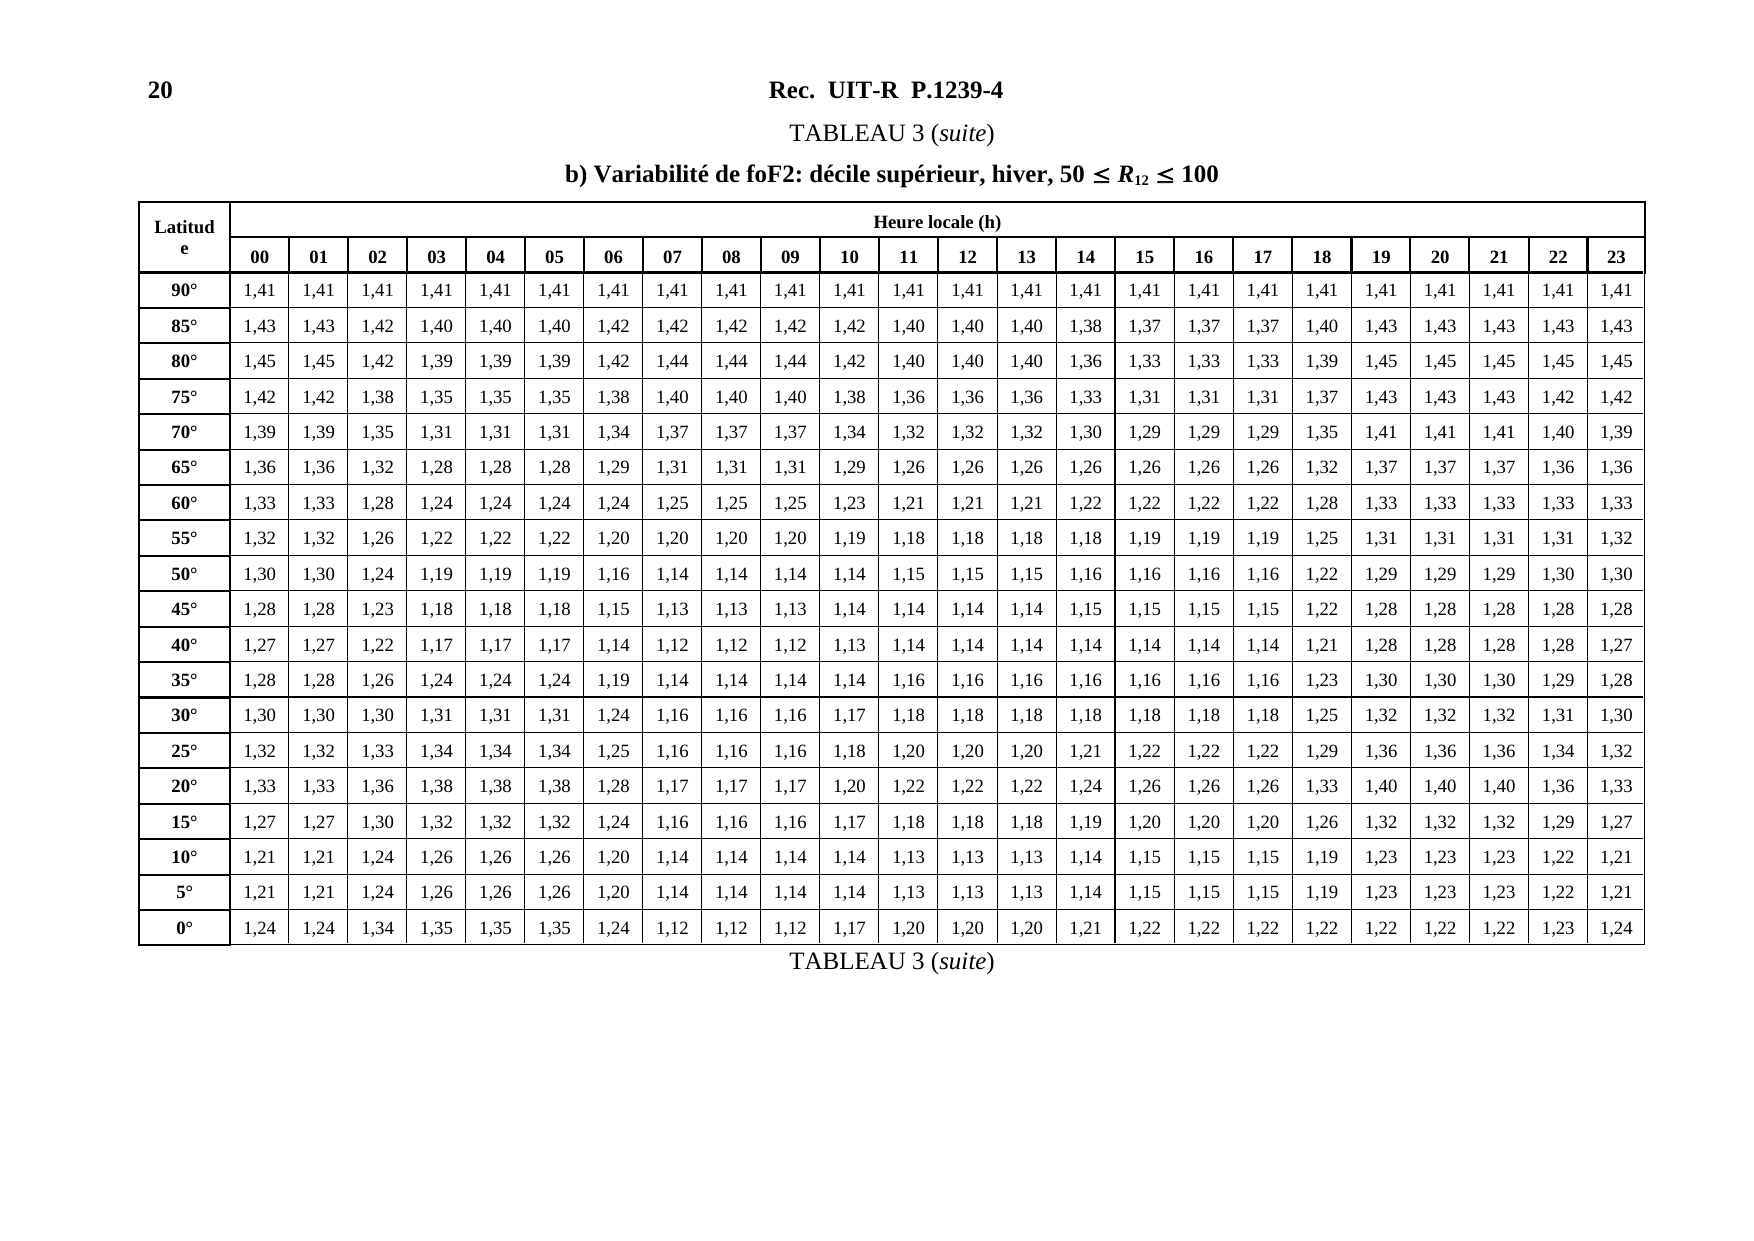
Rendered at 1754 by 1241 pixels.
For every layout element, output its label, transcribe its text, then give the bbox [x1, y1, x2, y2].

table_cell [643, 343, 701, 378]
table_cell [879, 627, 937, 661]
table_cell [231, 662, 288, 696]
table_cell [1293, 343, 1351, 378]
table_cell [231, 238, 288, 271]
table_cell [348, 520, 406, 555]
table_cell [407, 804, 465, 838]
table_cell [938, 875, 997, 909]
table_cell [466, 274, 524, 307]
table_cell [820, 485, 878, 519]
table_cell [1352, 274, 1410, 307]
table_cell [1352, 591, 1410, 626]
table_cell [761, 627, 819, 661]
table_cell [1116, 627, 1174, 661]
text TABLEAU 3 (suite) [148, 118, 1636, 147]
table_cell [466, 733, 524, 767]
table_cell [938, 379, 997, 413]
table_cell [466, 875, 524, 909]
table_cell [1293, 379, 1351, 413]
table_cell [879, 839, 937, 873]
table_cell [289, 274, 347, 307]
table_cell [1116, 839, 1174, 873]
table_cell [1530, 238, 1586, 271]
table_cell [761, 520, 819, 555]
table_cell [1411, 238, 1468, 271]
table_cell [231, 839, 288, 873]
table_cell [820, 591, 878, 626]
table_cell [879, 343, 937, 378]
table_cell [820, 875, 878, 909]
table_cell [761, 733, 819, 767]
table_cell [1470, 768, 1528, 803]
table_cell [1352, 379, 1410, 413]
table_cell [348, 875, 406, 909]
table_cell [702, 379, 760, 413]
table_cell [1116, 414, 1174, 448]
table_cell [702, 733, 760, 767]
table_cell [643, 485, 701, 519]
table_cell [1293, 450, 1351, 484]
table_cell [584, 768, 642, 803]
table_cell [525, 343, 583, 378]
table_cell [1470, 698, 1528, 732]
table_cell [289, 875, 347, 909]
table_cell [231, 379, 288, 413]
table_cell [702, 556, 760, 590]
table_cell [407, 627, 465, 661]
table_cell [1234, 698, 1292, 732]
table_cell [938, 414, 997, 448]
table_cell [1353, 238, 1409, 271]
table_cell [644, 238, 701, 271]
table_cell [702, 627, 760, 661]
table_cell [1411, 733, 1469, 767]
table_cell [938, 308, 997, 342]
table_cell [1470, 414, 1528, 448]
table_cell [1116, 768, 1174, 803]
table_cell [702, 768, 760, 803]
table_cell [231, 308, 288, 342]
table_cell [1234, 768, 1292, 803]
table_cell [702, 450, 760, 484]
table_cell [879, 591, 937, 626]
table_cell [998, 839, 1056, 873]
text TABLEAU 3 (suite) [148, 946, 1636, 975]
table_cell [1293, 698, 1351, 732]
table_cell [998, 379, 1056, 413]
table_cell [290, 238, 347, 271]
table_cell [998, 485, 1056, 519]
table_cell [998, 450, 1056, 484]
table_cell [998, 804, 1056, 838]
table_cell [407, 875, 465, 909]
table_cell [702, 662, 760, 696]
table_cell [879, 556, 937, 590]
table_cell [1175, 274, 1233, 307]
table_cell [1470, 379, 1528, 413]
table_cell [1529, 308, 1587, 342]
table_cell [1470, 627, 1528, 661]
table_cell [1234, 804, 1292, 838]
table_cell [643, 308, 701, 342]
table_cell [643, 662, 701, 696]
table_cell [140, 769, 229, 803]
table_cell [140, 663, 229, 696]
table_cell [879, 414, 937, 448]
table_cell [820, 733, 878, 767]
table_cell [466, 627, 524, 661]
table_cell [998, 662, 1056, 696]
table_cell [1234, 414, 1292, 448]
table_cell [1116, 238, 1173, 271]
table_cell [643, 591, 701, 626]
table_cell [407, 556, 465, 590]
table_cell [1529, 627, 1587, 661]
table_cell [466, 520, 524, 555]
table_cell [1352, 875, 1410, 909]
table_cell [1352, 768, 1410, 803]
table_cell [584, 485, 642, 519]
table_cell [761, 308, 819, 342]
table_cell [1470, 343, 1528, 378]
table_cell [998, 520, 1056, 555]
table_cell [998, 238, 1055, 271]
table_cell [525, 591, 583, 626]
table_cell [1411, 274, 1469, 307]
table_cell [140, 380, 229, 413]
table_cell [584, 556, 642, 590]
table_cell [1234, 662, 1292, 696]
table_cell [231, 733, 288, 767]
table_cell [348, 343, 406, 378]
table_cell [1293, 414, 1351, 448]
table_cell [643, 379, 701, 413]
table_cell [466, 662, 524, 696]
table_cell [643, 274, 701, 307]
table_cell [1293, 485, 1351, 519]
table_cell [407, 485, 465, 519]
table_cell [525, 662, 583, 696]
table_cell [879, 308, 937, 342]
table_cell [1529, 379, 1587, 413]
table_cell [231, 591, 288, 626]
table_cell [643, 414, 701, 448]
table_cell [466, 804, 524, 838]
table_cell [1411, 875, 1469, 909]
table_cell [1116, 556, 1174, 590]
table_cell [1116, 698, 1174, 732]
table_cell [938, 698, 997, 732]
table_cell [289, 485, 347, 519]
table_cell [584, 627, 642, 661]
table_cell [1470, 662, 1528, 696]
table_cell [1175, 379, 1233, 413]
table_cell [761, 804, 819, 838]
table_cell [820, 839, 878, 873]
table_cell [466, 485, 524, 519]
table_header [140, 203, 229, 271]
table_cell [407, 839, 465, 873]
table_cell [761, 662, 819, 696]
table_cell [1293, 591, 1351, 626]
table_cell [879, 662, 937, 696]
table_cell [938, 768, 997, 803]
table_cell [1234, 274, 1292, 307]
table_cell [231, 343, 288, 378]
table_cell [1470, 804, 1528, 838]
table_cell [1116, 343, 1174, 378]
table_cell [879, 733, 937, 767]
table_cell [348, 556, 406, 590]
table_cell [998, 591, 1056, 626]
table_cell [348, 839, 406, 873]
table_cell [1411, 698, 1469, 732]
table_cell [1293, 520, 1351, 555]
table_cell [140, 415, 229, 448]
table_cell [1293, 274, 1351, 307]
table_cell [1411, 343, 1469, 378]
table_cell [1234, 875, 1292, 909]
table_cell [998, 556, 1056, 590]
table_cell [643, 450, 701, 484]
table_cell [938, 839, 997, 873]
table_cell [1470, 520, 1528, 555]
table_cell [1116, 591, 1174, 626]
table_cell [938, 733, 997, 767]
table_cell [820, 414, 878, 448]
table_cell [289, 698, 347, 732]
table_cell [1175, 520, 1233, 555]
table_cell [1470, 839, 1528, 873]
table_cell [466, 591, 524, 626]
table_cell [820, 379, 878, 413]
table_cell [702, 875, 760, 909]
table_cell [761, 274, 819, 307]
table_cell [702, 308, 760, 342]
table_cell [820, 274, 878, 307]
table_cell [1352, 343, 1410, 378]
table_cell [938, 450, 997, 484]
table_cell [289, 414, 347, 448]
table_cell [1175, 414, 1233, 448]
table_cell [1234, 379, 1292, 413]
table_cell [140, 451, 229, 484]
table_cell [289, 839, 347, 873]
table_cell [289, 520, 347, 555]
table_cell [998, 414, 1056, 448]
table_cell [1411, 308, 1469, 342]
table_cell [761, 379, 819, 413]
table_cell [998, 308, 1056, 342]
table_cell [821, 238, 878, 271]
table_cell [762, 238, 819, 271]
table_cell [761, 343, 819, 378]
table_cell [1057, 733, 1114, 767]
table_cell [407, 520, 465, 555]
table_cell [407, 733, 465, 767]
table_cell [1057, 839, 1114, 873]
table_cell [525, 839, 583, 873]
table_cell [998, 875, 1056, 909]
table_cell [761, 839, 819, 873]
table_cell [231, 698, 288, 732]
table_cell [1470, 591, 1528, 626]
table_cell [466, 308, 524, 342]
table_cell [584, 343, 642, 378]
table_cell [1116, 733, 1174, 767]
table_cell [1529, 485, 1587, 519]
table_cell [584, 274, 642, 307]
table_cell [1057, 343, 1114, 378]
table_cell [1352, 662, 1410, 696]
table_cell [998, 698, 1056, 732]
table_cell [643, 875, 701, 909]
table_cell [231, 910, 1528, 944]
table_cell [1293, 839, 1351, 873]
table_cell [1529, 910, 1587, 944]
title b) Variabilité de foF2: décile supérieur, hiver, 50 R12 100 [148, 159, 1636, 188]
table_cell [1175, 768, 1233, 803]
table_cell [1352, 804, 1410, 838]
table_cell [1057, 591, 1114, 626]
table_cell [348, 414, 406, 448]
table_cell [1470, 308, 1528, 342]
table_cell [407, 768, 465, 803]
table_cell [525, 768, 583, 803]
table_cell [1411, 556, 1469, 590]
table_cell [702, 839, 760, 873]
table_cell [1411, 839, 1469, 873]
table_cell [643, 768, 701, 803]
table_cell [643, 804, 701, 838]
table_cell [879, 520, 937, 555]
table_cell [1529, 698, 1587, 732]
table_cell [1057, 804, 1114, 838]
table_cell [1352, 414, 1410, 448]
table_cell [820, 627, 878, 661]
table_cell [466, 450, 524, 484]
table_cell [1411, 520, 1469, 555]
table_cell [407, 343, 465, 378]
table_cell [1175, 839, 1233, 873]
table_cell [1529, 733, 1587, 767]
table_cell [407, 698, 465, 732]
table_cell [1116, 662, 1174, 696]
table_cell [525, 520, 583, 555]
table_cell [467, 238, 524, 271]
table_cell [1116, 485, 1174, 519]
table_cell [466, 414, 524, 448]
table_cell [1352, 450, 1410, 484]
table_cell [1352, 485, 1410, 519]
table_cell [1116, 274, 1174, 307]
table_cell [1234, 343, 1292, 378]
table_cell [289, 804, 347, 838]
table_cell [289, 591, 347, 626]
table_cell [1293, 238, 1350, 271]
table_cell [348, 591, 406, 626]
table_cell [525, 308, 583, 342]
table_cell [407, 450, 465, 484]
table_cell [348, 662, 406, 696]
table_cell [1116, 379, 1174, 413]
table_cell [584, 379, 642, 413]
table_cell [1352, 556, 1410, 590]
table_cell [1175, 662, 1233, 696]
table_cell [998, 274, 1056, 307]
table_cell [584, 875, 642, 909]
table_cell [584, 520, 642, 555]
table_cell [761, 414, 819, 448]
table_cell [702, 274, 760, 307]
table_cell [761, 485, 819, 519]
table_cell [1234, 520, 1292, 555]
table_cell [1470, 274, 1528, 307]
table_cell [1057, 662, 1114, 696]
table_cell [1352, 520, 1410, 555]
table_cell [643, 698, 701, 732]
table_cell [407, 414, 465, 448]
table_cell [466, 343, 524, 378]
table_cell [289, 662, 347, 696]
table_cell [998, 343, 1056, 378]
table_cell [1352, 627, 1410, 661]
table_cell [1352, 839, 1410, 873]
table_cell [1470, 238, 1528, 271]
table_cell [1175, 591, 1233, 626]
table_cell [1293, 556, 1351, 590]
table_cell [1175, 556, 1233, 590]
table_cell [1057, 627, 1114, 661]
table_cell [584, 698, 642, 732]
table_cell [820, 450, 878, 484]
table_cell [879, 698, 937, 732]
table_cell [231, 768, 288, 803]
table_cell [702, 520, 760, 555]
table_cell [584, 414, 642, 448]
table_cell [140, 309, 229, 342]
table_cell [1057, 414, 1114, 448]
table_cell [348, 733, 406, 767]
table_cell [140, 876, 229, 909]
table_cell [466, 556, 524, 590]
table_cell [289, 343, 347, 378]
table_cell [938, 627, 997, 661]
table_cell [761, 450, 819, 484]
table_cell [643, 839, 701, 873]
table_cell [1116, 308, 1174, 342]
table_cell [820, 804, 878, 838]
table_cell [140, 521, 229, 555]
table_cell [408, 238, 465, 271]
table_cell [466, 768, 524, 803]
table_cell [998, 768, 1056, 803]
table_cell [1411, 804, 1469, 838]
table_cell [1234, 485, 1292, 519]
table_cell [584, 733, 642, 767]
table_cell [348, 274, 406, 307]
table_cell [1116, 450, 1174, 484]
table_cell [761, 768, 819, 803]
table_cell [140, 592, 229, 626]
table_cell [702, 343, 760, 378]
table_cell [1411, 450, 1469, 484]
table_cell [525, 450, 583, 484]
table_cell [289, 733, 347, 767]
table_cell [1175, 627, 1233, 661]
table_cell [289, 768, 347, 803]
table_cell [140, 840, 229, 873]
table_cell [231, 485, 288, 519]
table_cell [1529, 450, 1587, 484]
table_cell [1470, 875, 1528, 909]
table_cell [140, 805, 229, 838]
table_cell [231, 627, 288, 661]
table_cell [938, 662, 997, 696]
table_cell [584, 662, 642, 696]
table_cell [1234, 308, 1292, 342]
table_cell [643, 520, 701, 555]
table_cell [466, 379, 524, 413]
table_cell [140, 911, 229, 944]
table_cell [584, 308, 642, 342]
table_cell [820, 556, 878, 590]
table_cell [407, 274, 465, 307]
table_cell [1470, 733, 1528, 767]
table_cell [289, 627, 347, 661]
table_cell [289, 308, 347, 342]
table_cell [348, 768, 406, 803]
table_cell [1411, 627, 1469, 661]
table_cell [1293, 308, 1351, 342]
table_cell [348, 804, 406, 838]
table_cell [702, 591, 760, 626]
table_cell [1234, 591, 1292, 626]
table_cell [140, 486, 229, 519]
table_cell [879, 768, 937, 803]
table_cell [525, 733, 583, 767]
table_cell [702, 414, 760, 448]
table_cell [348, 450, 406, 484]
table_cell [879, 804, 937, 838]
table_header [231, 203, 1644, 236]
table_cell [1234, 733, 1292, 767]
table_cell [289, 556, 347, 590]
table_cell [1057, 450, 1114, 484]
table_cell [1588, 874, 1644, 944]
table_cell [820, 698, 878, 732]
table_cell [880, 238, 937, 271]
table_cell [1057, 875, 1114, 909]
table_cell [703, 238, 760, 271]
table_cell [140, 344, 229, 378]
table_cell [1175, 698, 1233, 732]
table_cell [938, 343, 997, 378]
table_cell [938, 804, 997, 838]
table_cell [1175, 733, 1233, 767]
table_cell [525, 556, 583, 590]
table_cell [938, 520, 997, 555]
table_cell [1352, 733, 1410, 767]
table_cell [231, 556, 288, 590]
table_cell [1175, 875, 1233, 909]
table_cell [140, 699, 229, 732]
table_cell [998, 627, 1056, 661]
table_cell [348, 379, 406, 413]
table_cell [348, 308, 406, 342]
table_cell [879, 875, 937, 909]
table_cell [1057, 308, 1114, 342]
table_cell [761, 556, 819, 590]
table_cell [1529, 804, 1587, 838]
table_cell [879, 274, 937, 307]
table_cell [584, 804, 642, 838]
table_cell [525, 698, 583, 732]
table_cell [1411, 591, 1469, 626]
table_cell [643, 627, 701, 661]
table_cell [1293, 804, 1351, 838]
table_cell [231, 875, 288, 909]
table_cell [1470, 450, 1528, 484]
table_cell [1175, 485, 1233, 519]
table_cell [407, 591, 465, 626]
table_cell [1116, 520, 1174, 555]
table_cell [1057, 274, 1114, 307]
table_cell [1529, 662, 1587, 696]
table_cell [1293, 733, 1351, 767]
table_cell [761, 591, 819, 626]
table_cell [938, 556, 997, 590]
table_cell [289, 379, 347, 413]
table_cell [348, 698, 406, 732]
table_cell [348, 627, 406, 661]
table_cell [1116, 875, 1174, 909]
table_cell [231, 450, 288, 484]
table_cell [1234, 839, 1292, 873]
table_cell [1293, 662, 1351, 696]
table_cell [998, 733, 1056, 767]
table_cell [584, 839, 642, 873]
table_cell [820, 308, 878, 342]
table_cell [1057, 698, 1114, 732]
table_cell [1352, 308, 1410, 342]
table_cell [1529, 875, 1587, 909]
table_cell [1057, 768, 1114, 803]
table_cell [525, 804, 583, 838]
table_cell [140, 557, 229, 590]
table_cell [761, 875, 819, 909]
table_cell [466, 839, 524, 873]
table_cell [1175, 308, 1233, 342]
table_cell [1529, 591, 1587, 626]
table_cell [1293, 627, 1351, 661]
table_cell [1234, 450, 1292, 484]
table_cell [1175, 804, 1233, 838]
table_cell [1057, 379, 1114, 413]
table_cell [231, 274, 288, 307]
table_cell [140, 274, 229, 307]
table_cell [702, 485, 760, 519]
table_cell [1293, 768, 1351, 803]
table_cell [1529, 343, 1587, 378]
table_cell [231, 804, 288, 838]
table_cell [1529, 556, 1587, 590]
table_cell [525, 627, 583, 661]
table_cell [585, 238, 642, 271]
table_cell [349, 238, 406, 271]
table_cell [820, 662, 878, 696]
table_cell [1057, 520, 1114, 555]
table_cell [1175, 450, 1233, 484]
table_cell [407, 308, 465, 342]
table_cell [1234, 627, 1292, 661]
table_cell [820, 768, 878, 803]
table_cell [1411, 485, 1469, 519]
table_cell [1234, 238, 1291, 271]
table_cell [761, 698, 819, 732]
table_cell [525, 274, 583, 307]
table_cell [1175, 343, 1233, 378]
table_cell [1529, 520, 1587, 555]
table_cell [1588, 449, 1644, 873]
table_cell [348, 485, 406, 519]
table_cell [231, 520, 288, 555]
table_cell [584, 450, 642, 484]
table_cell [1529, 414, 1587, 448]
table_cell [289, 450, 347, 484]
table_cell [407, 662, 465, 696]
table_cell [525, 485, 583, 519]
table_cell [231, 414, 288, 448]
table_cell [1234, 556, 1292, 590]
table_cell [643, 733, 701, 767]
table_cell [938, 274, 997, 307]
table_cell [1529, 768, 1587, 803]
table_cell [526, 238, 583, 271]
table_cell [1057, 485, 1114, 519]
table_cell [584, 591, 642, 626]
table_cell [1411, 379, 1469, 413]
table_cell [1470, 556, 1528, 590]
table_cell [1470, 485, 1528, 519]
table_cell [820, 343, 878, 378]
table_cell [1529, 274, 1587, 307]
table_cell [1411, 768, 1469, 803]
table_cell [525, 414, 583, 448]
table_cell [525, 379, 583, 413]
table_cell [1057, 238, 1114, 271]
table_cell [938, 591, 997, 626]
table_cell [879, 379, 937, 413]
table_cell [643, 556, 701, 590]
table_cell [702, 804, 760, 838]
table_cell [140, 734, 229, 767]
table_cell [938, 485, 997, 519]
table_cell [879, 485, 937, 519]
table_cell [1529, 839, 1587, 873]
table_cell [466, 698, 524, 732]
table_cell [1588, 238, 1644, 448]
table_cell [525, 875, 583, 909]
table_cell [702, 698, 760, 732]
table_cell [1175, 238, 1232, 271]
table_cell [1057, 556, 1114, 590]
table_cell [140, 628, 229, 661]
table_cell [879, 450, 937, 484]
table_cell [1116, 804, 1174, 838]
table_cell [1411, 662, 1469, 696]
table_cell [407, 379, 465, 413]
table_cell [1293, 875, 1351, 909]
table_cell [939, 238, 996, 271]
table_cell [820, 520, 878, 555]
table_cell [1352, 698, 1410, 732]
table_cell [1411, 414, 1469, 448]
